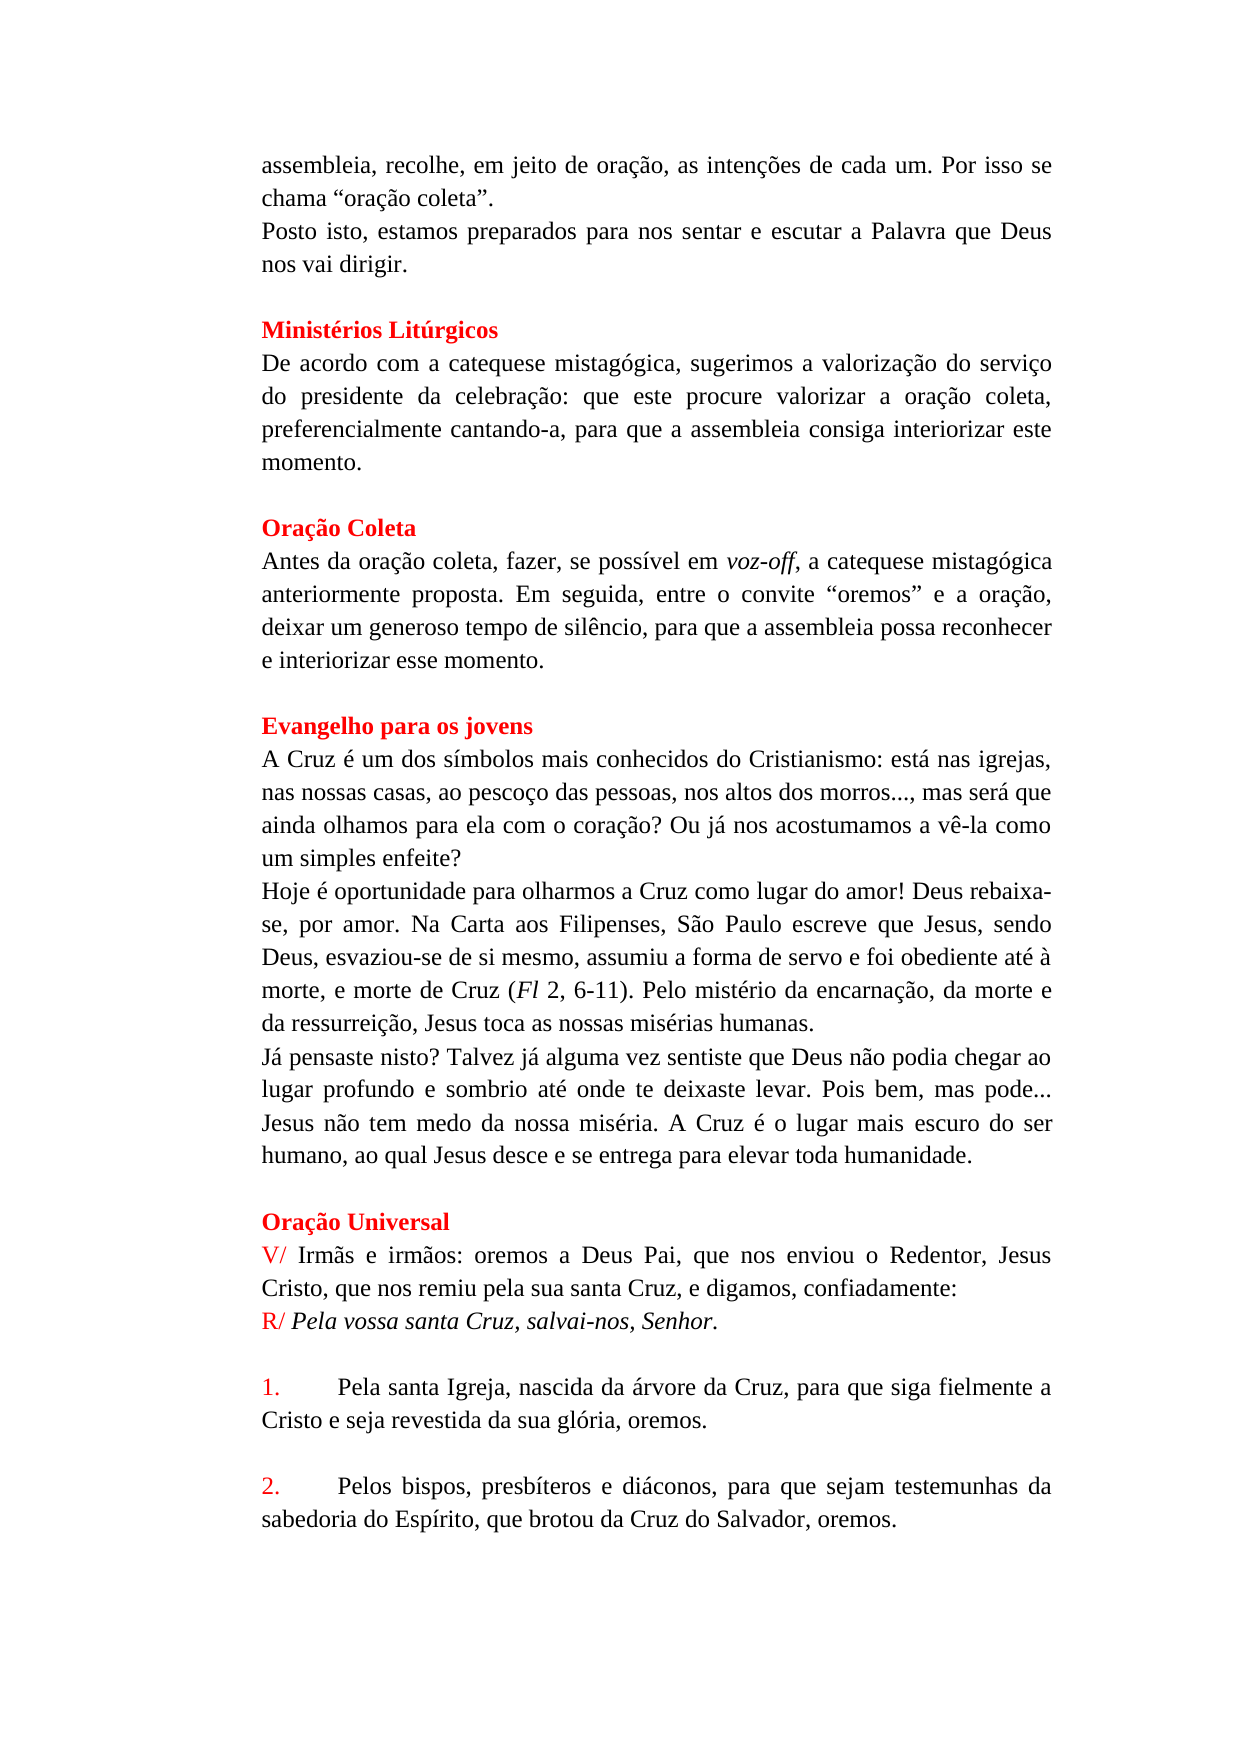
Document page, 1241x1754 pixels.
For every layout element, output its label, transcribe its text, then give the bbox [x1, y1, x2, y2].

text Antes da oração coleta, fazer, se possível em voz-off, a catequese mistagógica anteriormente proposta. Em seguida, entre o convite “oremos” e a oração, deixar um generoso tempo de silêncio, para que a assembleia possa reconhecer e interiorizar esse momento. [261, 546, 1053, 674]
text V/ Irmãs e irmãos: oremos a Deus Pai, que nos enviou o Redentor, Jesus Cristo, que nos remiu pela sua santa Cruz, e digamos, confiadamente: [261, 1240, 1053, 1301]
text Oração Universal [261, 1207, 1053, 1235]
list Pelos bispos, presbíteros e diáconos, para que sejam testemunhas da sabedoria do Espírito, que brotou da Cruz do Salvador, oremos. [261, 1471, 1053, 1533]
text Evangelho para os jovens [261, 711, 1053, 740]
text R/ Pela vossa santa Cruz, salvai-nos, Senhor. [261, 1306, 1053, 1334]
text De acordo com a catequese mistagógica, sugerimos a valorização do serviço do presidente da celebração: que este procure valorizar a oração coleta, preferencialmente cantando-a, para que a assembleia consiga interiorizar este momento. [261, 348, 1053, 476]
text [261, 150, 1053, 212]
text Oração Coleta [261, 513, 1053, 542]
text Posto isto, estamos preparados para nos sentar e escutar a Palavra que Deus nos vai dirigir. [261, 216, 1053, 278]
text Hoje é oportunidade para olharmos a Cruz como lugar do amor! Deus rebaixa-se, por amor. Na Carta aos Filipenses, São Paulo escreve que Jesus, sendo Deus, esvaziou-se de si mesmo, assumiu a forma de servo e foi obediente até à morte, e morte de Cruz (Fl 2, 6-11). Pelo mistério da encarnação, da morte e da ressurreição, Jesus toca as nossas misérias humanas. [261, 876, 1053, 1037]
text Já pensaste nisto? Talvez já alguma vez sentiste que Deus não podia chegar ao lugar profundo e sombrio até onde te deixaste levar. Pois bem, mas pode... Jesus não tem medo da nossa miséria. A Cruz é o lugar mais escuro do ser humano, ao qual Jesus desce e se entrega para elevar toda humanidade. [261, 1042, 1053, 1169]
list Pela santa Igreja, nascida da árvore da Cruz, para que siga fielmente a Cristo e seja revestida da sua glória, oremos. [261, 1372, 1053, 1433]
text A Cruz é um dos símbolos mais conhecidos do Cristianismo: está nas igrejas, nas nossas casas, ao pescoço das pessoas, nos altos dos morros..., mas será que ainda olhamos para ela com o coração? Ou já nos acostumamos a vê-la como um simples enfeite? [261, 744, 1053, 872]
text Ministérios Litúrgicos [261, 315, 1053, 344]
